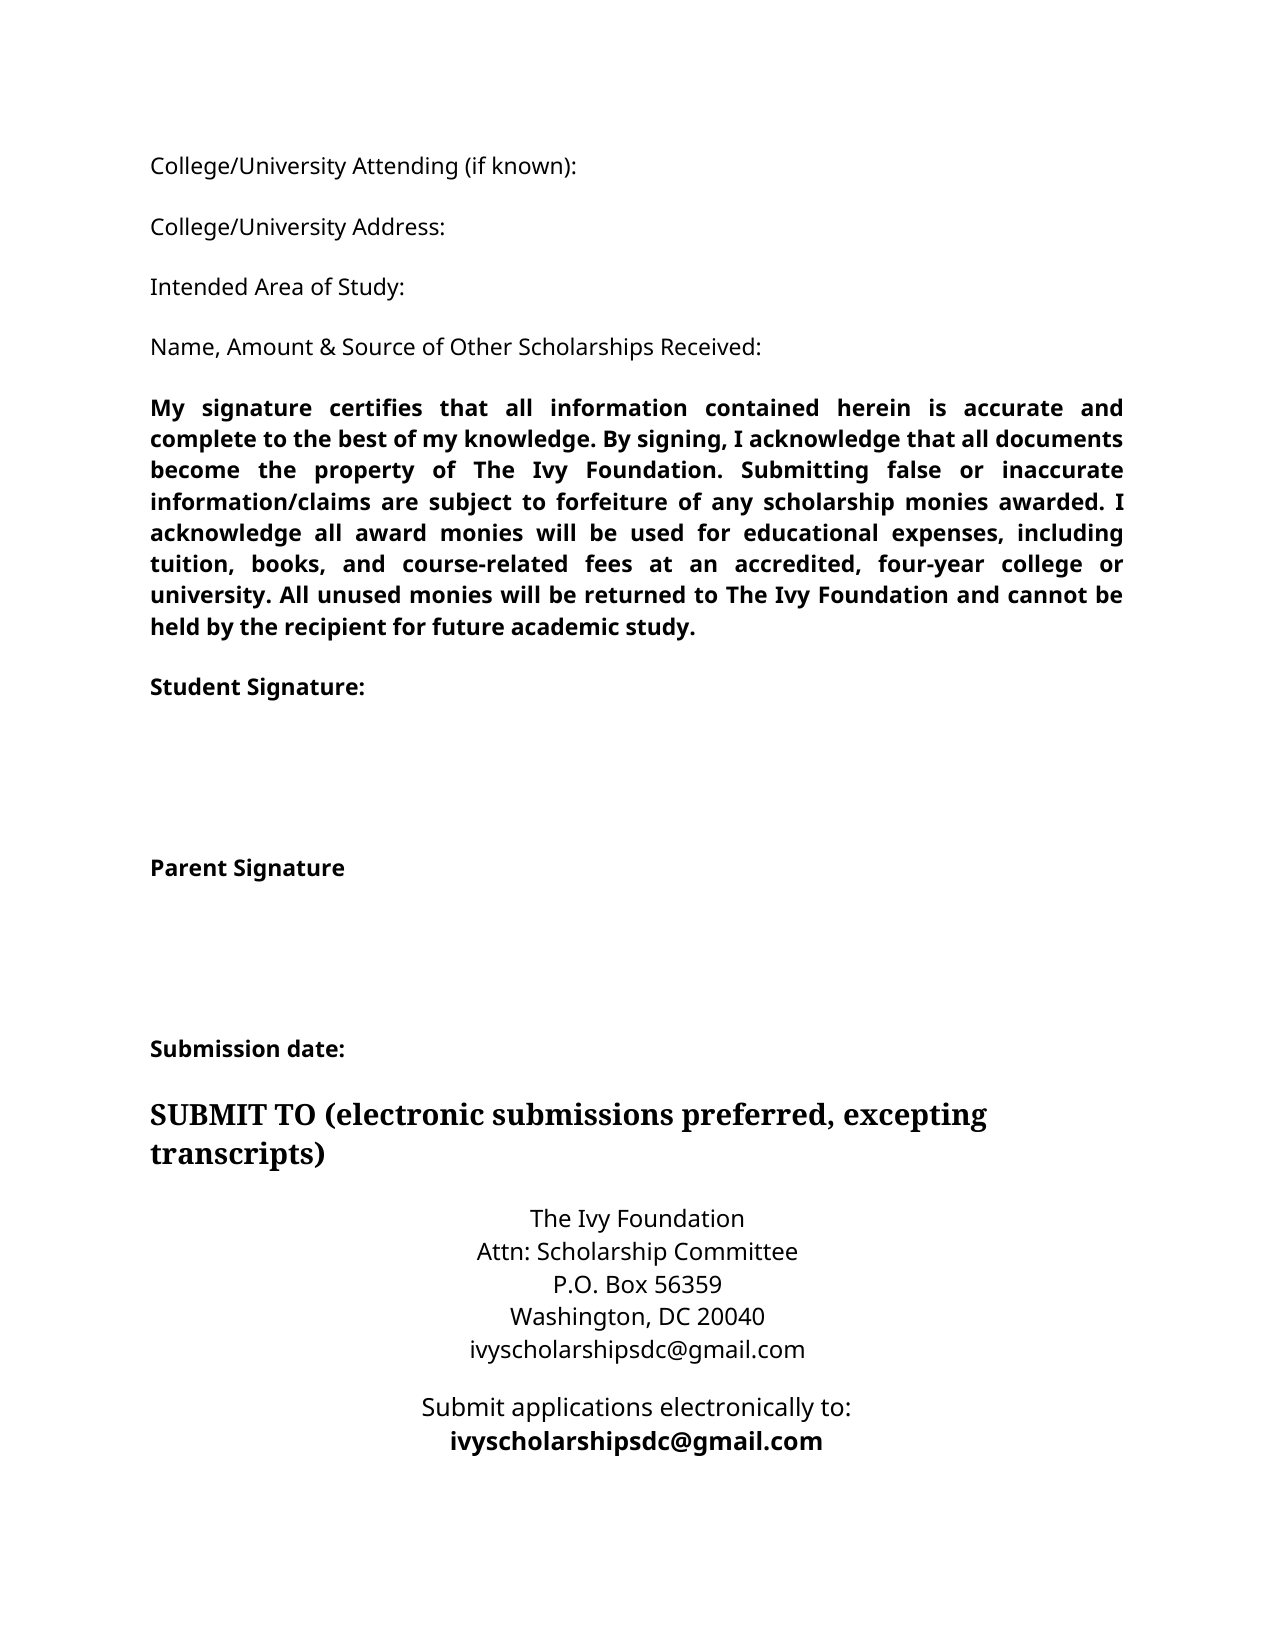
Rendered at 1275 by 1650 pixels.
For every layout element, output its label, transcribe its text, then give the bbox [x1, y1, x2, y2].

text Attn: Scholarship Committee [150, 1235, 1125, 1267]
text Submit applications electronically to: [150, 1389, 1123, 1423]
text Submission date: [150, 1033, 1125, 1064]
text SUBMIT TO (electronic submissions preferred, excepting transcripts) [150, 1094, 1125, 1173]
text ivyscholarshipsdc@gmail.com [150, 1333, 1125, 1365]
text My signature certifies that all information contained herein is accurate and complete to the best of my knowledge. By signing, I acknowledge that all documents become the property of The Ivy Foundation. Submitting false or inaccurate information/claims are subject to forfeiture of any scholarship monies awarded. I acknowledge all award monies will be used for educational expenses, including tuition, books, and course-related fees at an accredited, four-year college or university. All unused monies will be returned to The Ivy Foundation and cannot be held by the recipient for future academic study. [150, 392, 1125, 642]
text College/University Attending (if known): [150, 150, 1125, 181]
text ivyscholarshipsdc@gmail.com [150, 1423, 1123, 1457]
text College/University Address: [150, 210, 1125, 242]
text Parent Signature [150, 852, 1125, 883]
text The Ivy Foundation [150, 1202, 1125, 1235]
text P.O. Box 56359 [150, 1267, 1125, 1300]
text Washington, DC 20040 [150, 1300, 1125, 1333]
text Student Signature: [150, 671, 1125, 702]
text Name, Amount & Source of Other Scholarships Received: [150, 331, 1125, 362]
text Intended Area of Study: [150, 271, 1125, 302]
